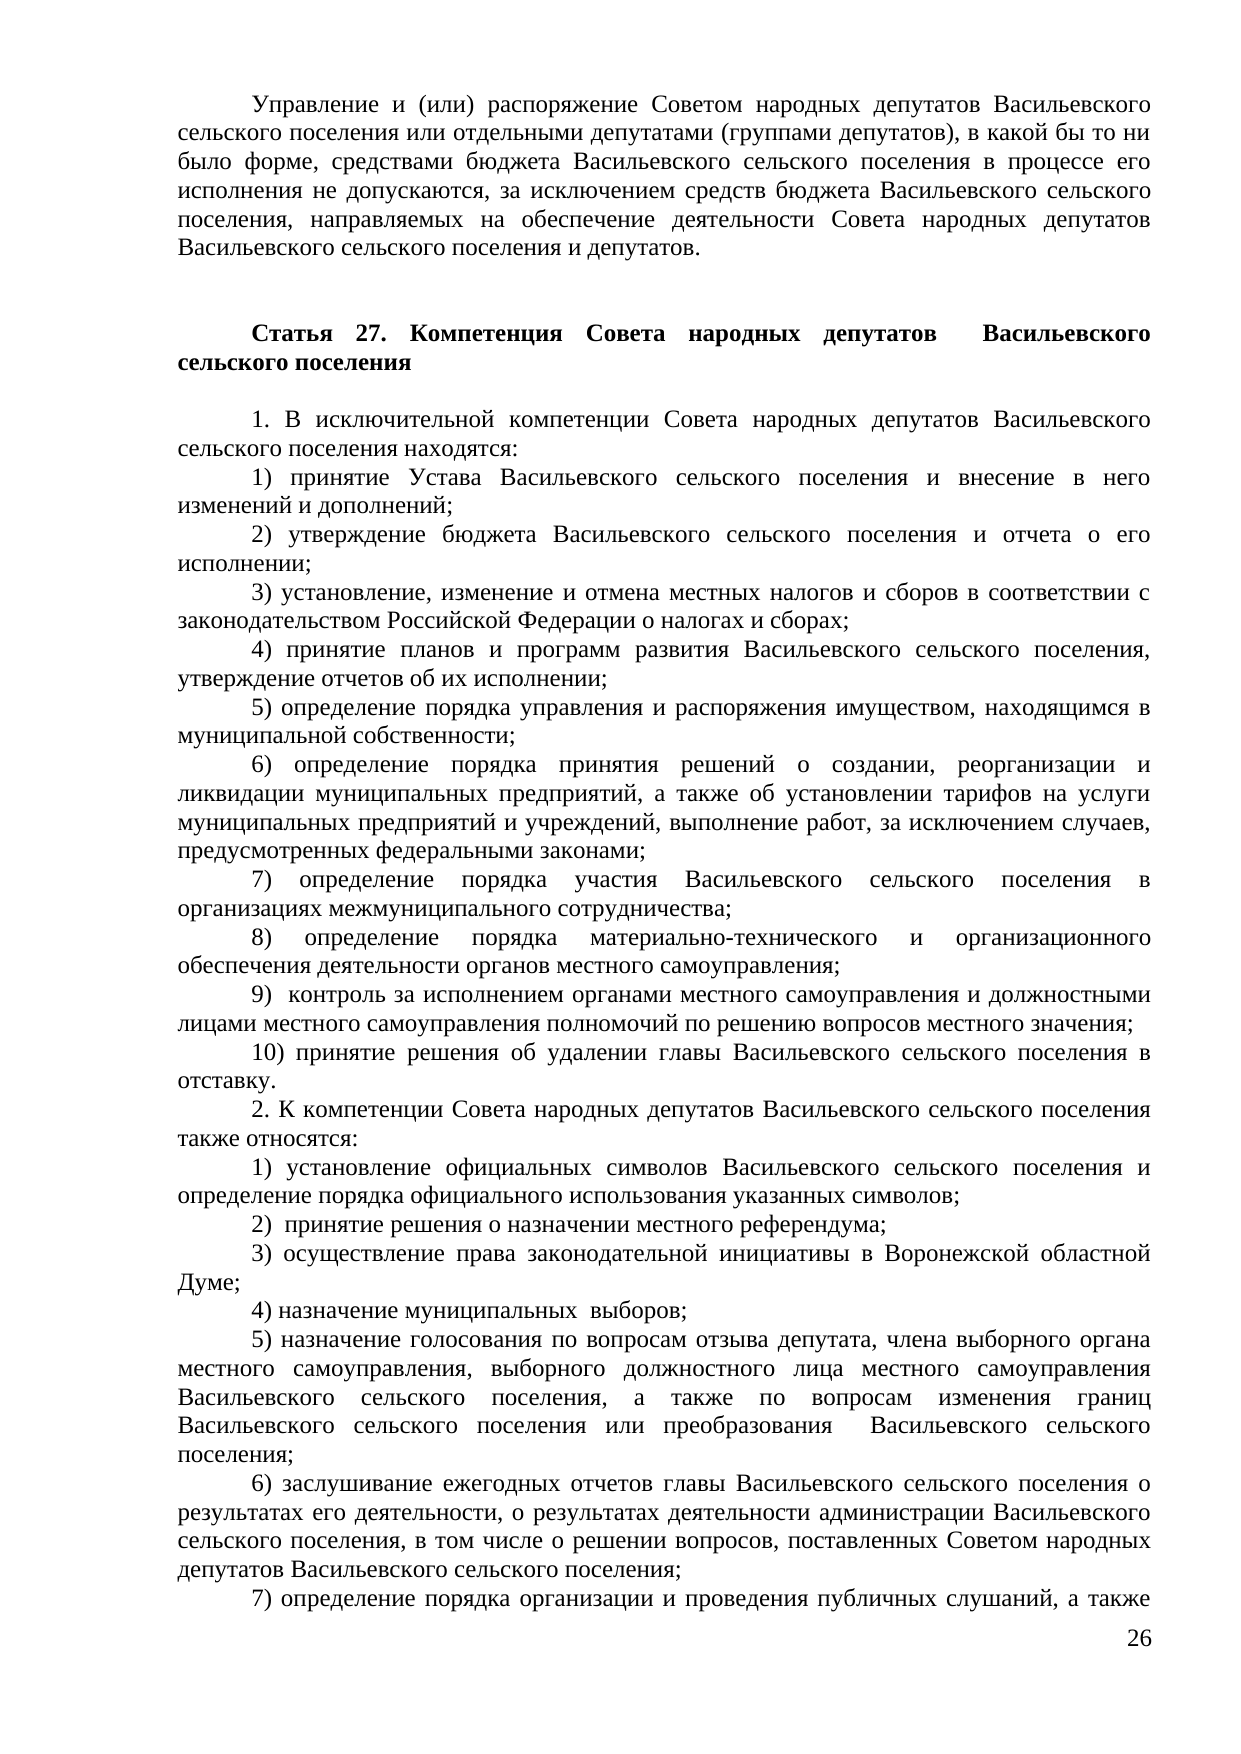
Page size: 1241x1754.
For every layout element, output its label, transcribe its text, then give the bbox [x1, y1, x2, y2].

text 10) принятие решения об удалении главы Васильевского сельского поселения в отставку. [177, 1037, 1152, 1094]
text 2) утверждение бюджета Васильевского сельского поселения и отчета о его исполнении; [177, 519, 1152, 577]
text 9) контроль за исполнением органами местного самоуправления и должностными лицами местного самоуправления полномочий по решению вопросов местного значения; [177, 979, 1152, 1037]
text Управление и (или) распоряжение Советом народных депутатов Васильевского сельского поселения или отдельными депутатами (группами депутатов), в какой бы то ни было форме, средствами бюджета Васильевского сельского поселения в процессе его исполнения не допускаются, за исключением средств бюджета Васильевского сельского поселения, направляемых на обеспечение деятельности Совета народных депутатов Васильевского сельского поселения и депутатов. [177, 89, 1152, 261]
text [177, 1583, 1152, 1612]
text 5) назначение голосования по вопросам отзыва депутата, члена выборного органа местного самоуправления, выборного должностного лица местного самоуправления Васильевского сельского поселения, а также по вопросам изменения границ Васильевского сельского поселения или преобразования Васильевского сельского поселения; [177, 1324, 1152, 1468]
text 6) определение порядка принятия решений о создании, реорганизации и ликвидации муниципальных предприятий, а также об установлении тарифов на услуги муниципальных предприятий и учреждений, выполнение работ, за исключением случаев, предусмотренных федеральными законами; [177, 749, 1152, 864]
text Статья 27. Компетенция Совета народных депутатов Васильевского сельского поселения [177, 318, 1152, 375]
text 2) принятие решения о назначении местного референдума; [177, 1209, 1152, 1238]
text 8) определение порядка материально-технического и организационного обеспечения деятельности органов местного самоуправления; [177, 922, 1152, 979]
text 1) установление официальных символов Васильевского сельского поселения и определение порядка официального использования указанных символов; [177, 1152, 1152, 1209]
text 5) определение порядка управления и распоряжения имуществом, находящимся в муниципальной собственности; [177, 692, 1152, 749]
text 4) назначение муниципальных выборов; [177, 1295, 1152, 1324]
text 2. К компетенции Совета народных депутатов Васильевского сельского поселения также относятся: [177, 1094, 1152, 1152]
text 7) определение порядка участия Васильевского сельского поселения в организациях межмуниципального сотрудничества; [177, 864, 1152, 922]
text 1) принятие Устава Васильевского сельского поселения и внесение в него изменений и дополнений; [177, 462, 1152, 519]
text 6) заслушивание ежегодных отчетов главы Васильевского сельского поселения о результатах его деятельности, о результатах деятельности администрации Васильевского сельского поселения, в том числе о решении вопросов, поставленных Советом народных депутатов Васильевского сельского поселения; [177, 1468, 1152, 1583]
text 1. В исключительной компетенции Совета народных депутатов Васильевского сельского поселения находятся: [177, 404, 1152, 462]
text 3) установление, изменение и отмена местных налогов и сборов в соответствии с законодательством Российской Федерации о налогах и сборах; [177, 577, 1152, 634]
text 3) осуществление права законодательной инициативы в Воронежской областной Думе; [177, 1238, 1152, 1295]
text 4) принятие планов и программ развития Васильевского сельского поселения, утверждение отчетов об их исполнении; [177, 634, 1152, 692]
